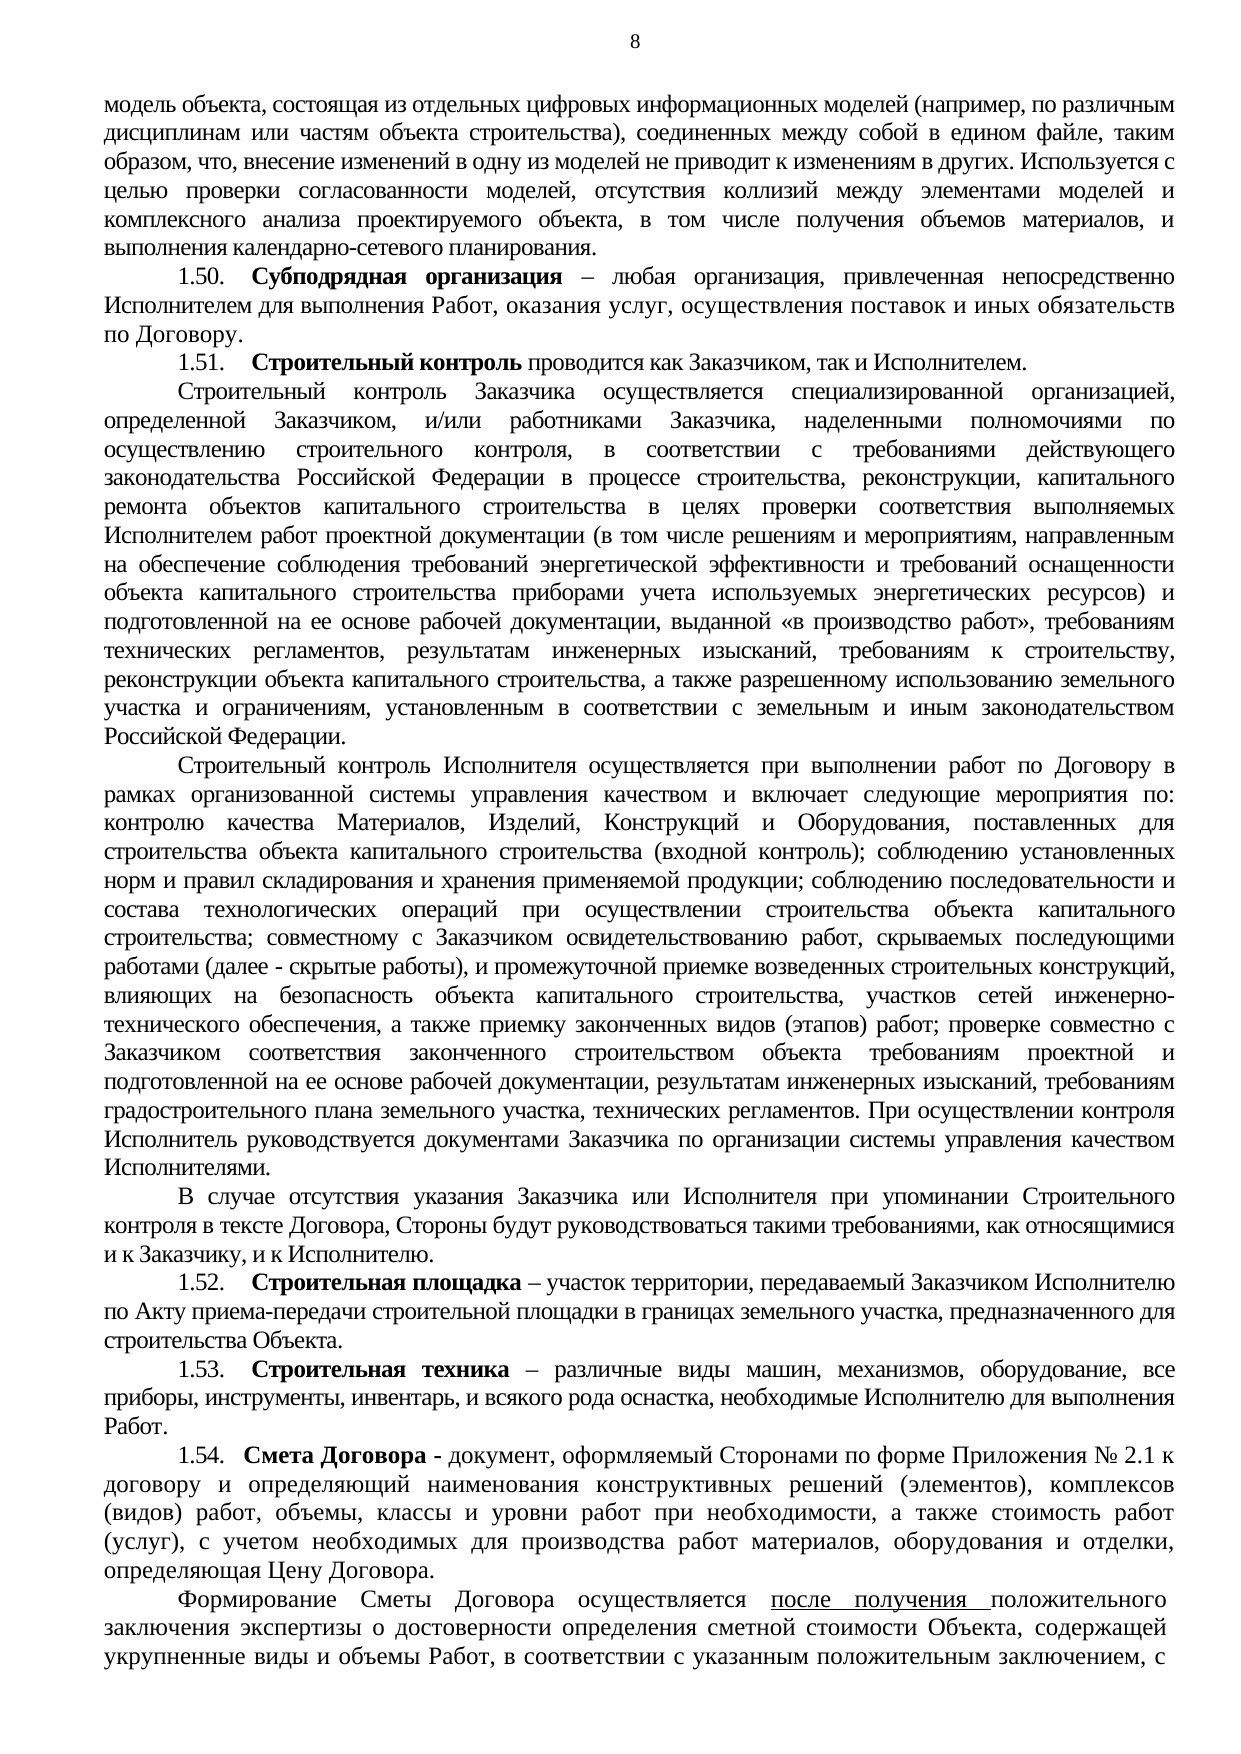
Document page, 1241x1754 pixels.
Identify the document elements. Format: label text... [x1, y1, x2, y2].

list Субподрядная организация – любая организация, привлеченная непосредственно Исполнителем для выполнения Работ, оказания услуг, осуществления поставок и иных обязательств по Договору. [103, 261, 1176, 347]
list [103, 89, 1176, 261]
list Строительный контроль проводится как Заказчиком, так и Исполнителем. [103, 347, 1176, 376]
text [103, 1584, 1167, 1670]
list Строительный контроль Исполнителя осуществляется при выполнении работ по Договору в рамках организованной системы управления качеством и включает следующие мероприятия по: контролю качества Материалов, Изделий, Конструкций и Оборудования, поставленных для строительства объекта капитального строительства (входной контроль); соблюдению установленных норм и правил складирования и хранения применяемой продукции; соблюдению последовательности и состава технологических операций при осуществлении строительства объекта капитального строительства; совместному с Заказчиком освидетельствованию работ, скрываемых последующими работами (далее - скрытые работы), и промежуточной приемке возведенных строительных конструкций, влияющих на безопасность объекта капитального строительства, участков сетей инженерно-технического обеспечения, а также приемку законченных видов (этапов) работ; проверке совместно с Заказчиком соответствия законченного строительством объекта требованиям проектной и подготовленной на ее основе рабочей документации, результатам инженерных изысканий, требованиям градостроительного плана земельного участка, технических регламентов. При осуществлении контроля Исполнитель руководствуется документами Заказчика по организации системы управления качеством Исполнителями. [103, 750, 1176, 1181]
list Строительная площадка – участок территории, передаваемый Заказчиком Исполнителю по Акту приема-передачи строительной площадки в границах земельного участка, предназначенного для строительства Объекта. [103, 1267, 1176, 1354]
list Строительная техника – различные виды машин, механизмов, оборудование, все приборы, инструменты, инвентарь, и всякого рода оснастка, необходимые Исполнителю для выполнения Работ. [103, 1354, 1176, 1440]
list Смета Договора - документ, оформляемый Сторонами по форме Приложения № 2.1 к договору и определяющий наименования конструктивных решений (элементов), комплексов (видов) работ, объемы, классы и уровни работ при необходимости, а также стоимость работ (услуг), с учетом необходимых для производства работ материалов, оборудования и отделки, определяющая Цену Договора. [103, 1440, 1176, 1584]
list В случае отсутствия указания Заказчика или Исполнителя при упоминании Строительного контроля в тексте Договора, Стороны будут руководствоваться такими требованиями, как относящимися и к Заказчику, и к Исполнителю. [103, 1181, 1176, 1267]
list Строительный контроль Заказчика осуществляется специализированной организацией, определенной Заказчиком, и/или работниками Заказчика, наделенными полномочиями по осуществлению строительного контроля, в соответствии с требованиями действующего законодательства Российской Федерации в процессе строительства, реконструкции, капитального ремонта объектов капитального строительства в целях проверки соответствия выполняемых Исполнителем работ проектной документации (в том числе решениям и мероприятиям, направленным на обеспечение соблюдения требований энергетической эффективности и требований оснащенности объекта капитального строительства приборами учета используемых энергетических ресурсов) и подготовленной на ее основе рабочей документации, выданной «в производство работ», требованиям технических регламентов, результатам инженерных изысканий, требованиям к строительству, реконструкции объекта капитального строительства, а также разрешенному использованию земельного участка и ограничениям, установленным в соответствии с земельным и иным законодательством Российской Федерации. [103, 376, 1176, 750]
